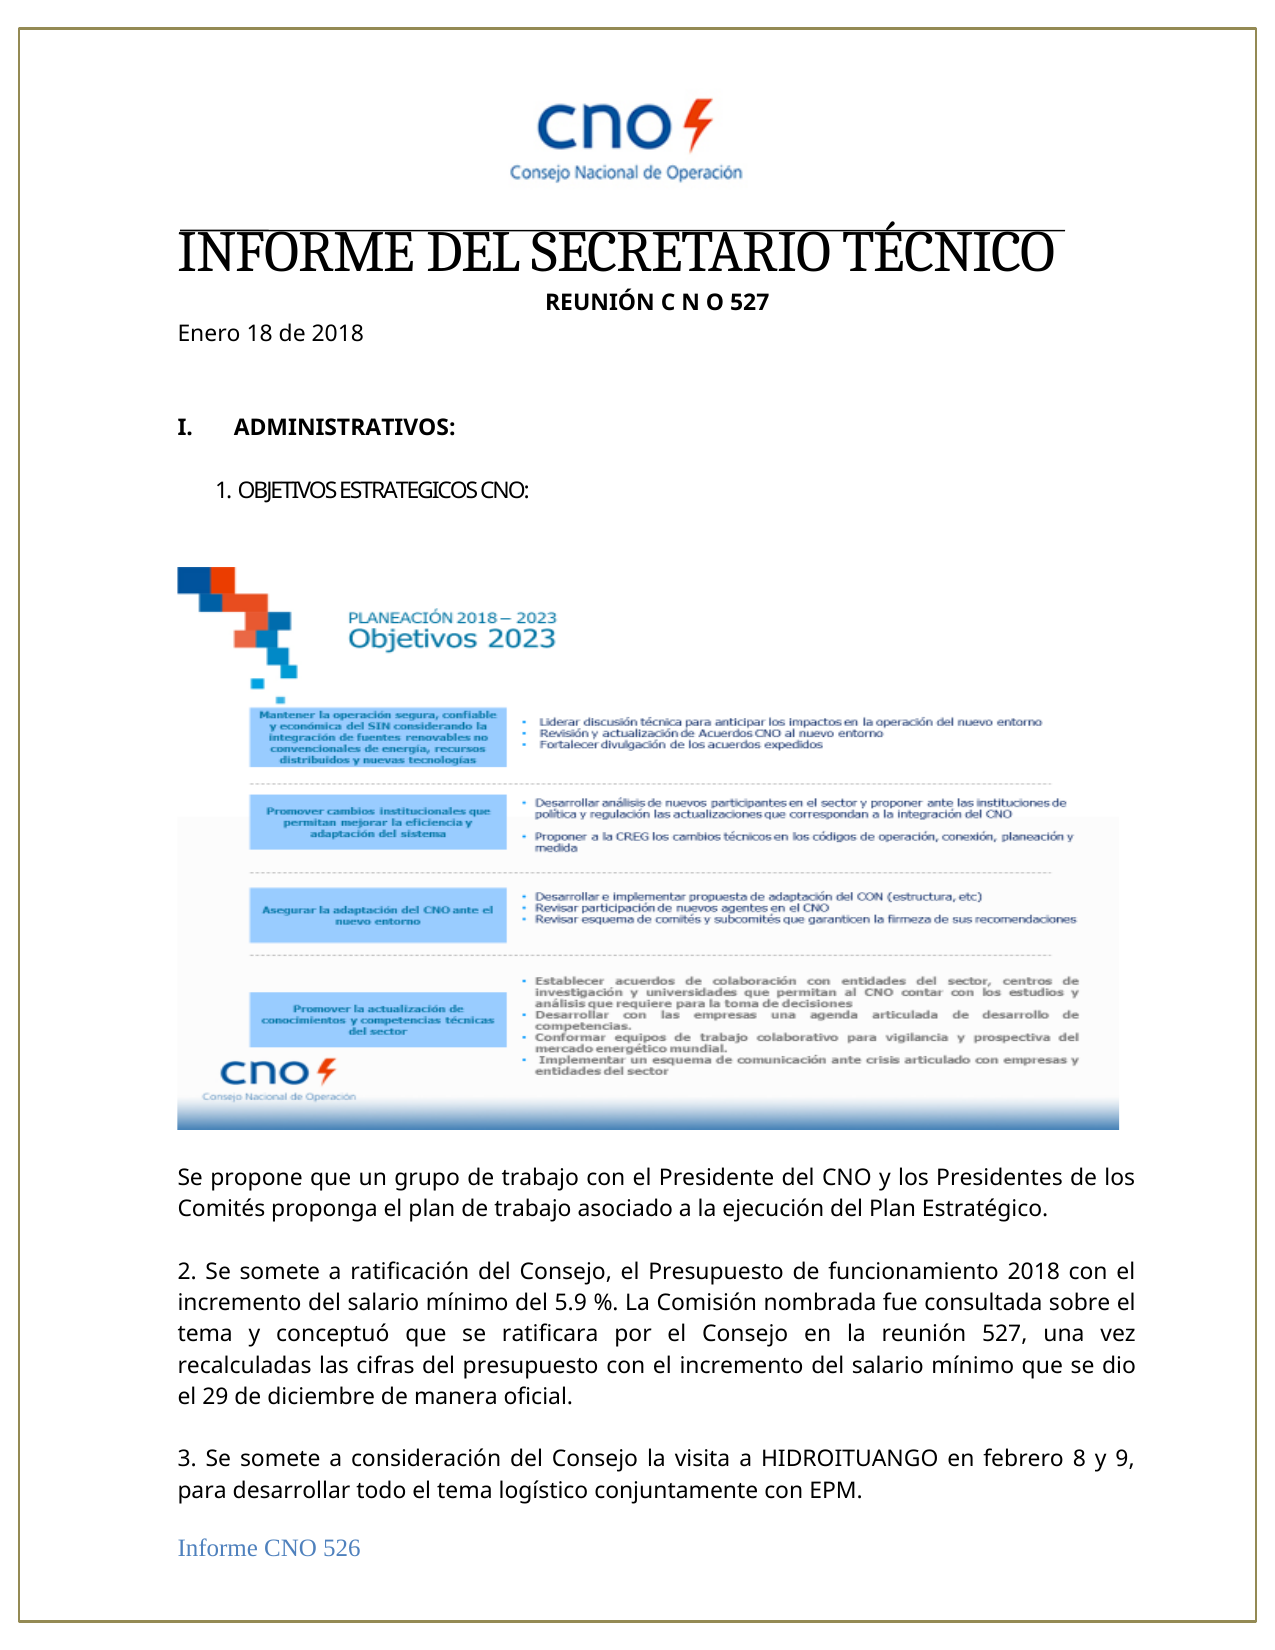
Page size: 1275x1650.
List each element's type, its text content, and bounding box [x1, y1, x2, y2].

text 3. Se somete a consideración del Consejo la visita a HIDROITUANGO en febrero 8 y 9, para desarrollar todo el tema logístico conjuntamente con EPM. [177, 1442, 1137, 1505]
list ADMINISTRATIVOS: [177, 411, 1137, 442]
text Se propone que un grupo de trabajo con el Presidente del CNO y los Presidentes de los Comités proponga el plan de trabajo asociado a la ejecución del Plan Estratégico. [177, 1161, 1137, 1223]
text Enero 18 de 2018 [177, 317, 1137, 348]
picture [484, 88, 757, 191]
picture [177, 567, 1120, 1130]
text 2. Se somete a ratificación del Consejo, el Presupuesto de funcionamiento 2018 con el incremento del salario mínimo del 5.9 %. La Comisión nombrada fue consultada sobre el tema y conceptuó que se ratificara por el Consejo en la reunión 527, una vez recalculadas las cifras del presupuesto con el incremento del salario mínimo que se dio el 29 de diciembre de manera oficial. [177, 1255, 1137, 1411]
list OBJETIVOS ESTRATEGICOS CNO: [215, 473, 1137, 505]
text REUNIÓN C N O 527 [177, 286, 1137, 317]
title INFORME DEL SECRETARIO TÉCNICO [177, 219, 1137, 286]
